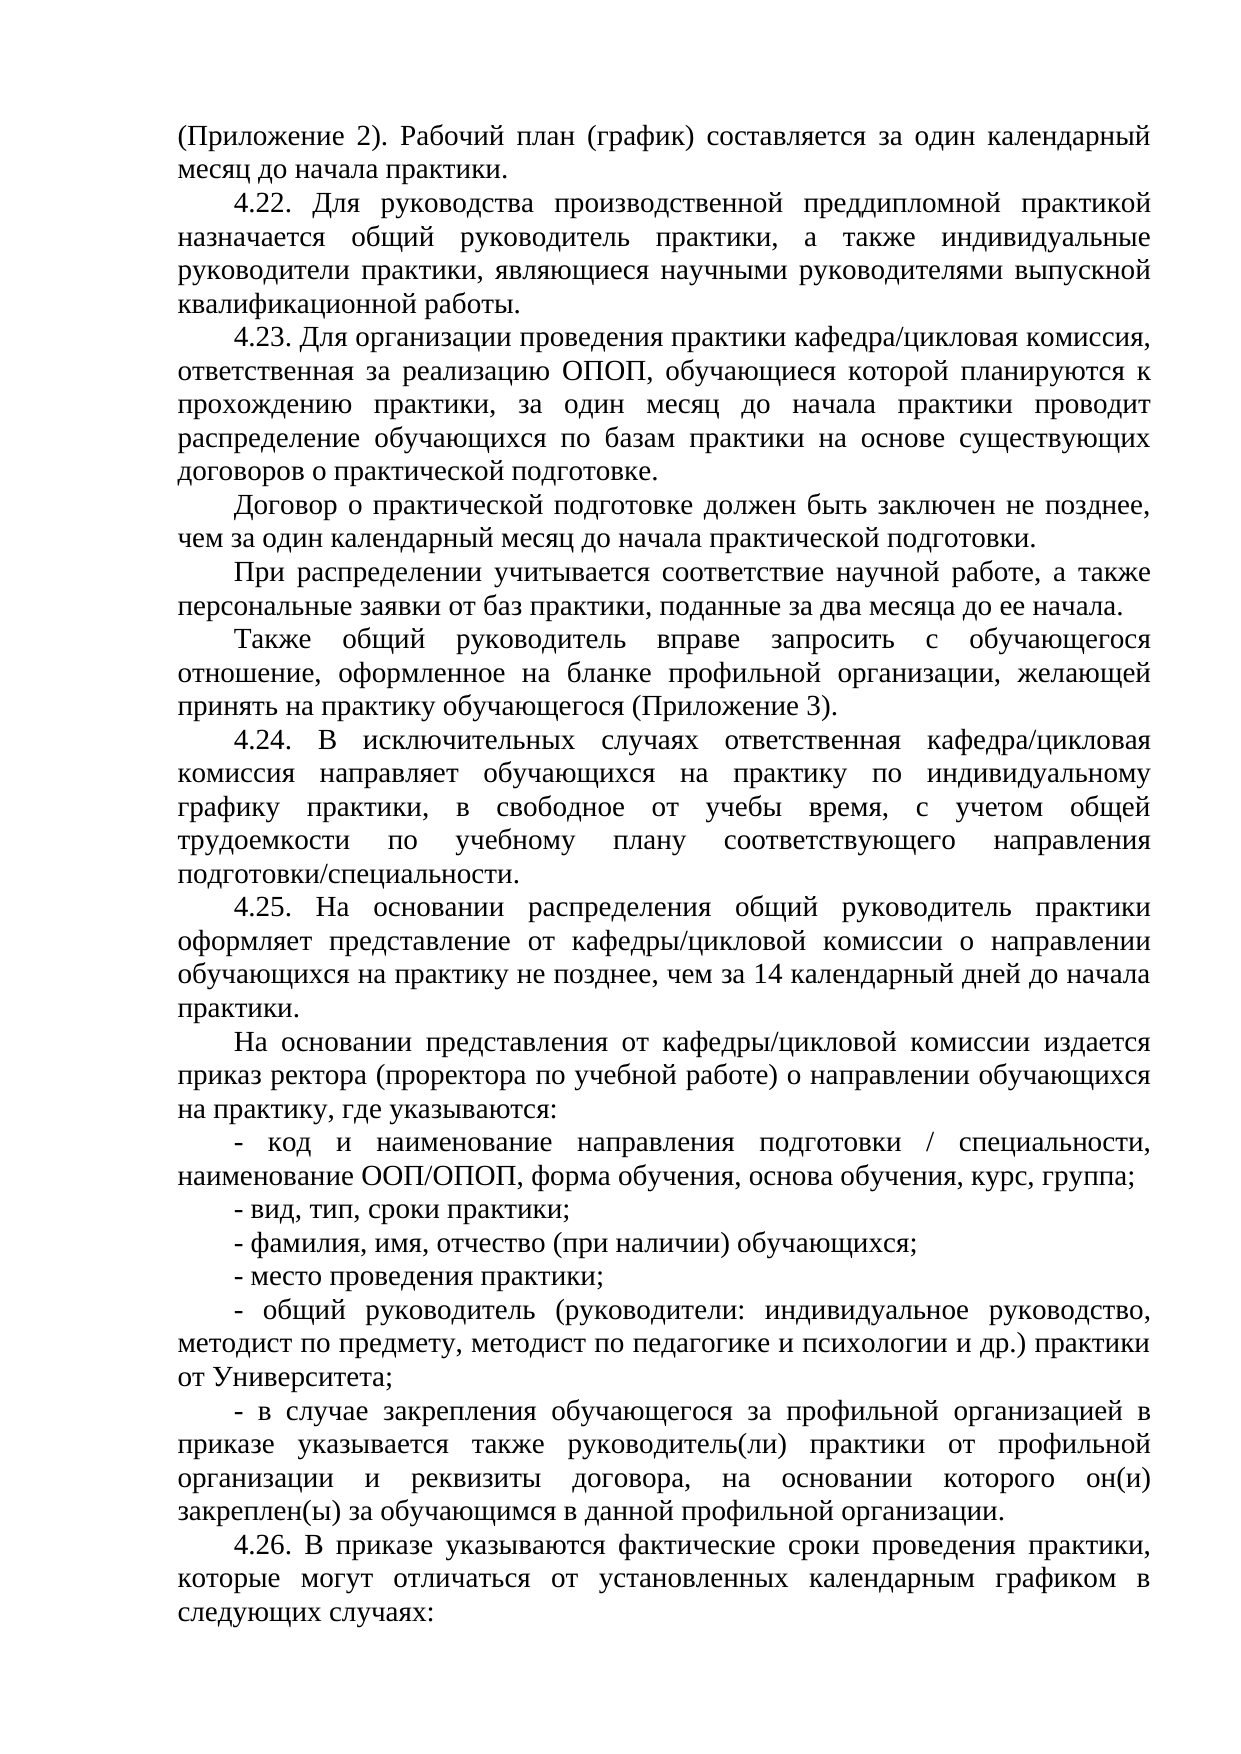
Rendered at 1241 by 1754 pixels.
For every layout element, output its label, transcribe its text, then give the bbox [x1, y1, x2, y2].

text При распределении учитывается соответствие научной работе, а также персональные заявки от баз практики, поданные за два месяца до ее начала. [177, 554, 1152, 621]
text - место проведения практики; [177, 1258, 1152, 1292]
text 4.22. Для руководства производственной преддипломной практикой назначается общий руководитель практики, а также индивидуальные руководители практики, являющиеся научными руководителями выпускной квалификационной работы. [177, 185, 1152, 319]
text 4.24. В исключительных случаях ответственная кафедра/цикловая комиссия направляет обучающихся на практику по индивидуальному графику практики, в свободное от учебы время, с учетом общей трудоемкости по учебному плану соответствующего направления подготовки/специальности. [177, 722, 1152, 889]
text - фамилия, имя, отчество (при наличии) обучающихся; [177, 1225, 1152, 1258]
text 4.25. На основании распределения общий руководитель практики оформляет представление от кафедры/цикловой комиссии о направлении обучающихся на практику не позднее, чем за 14 календарный дней до начала практики. [177, 889, 1152, 1024]
text 4.23. Для организации проведения практики кафедра/цикловая комиссия, ответственная за реализацию ОПОП, обучающиеся которой планируются к прохождению практики, за один месяц до начала практики проводит распределение обучающихся по базам практики на основе существующих договоров о практической подготовке. [177, 319, 1152, 487]
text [177, 118, 1152, 185]
text Договор о практической подготовке должен быть заключен не позднее, чем за один календарный месяц до начала практической подготовки. [177, 487, 1152, 554]
text - код и наименование направления подготовки / специальности, наименование ООП/ОПОП, форма обучения, основа обучения, курс, группа; [177, 1124, 1152, 1191]
text - в случае закрепления обучающегося за профильной организацией в приказе указывается также руководитель(ли) практики от профильной организации и реквизиты договора, на основании которого он(и) закреплен(ы) за обучающимся в данной профильной организации. [177, 1393, 1152, 1527]
text - общий руководитель (руководители: индивидуальное руководство, методист по предмету, методист по педагогике и психологии и др.) практики от Университета; [177, 1292, 1152, 1393]
text Также общий руководитель вправе запросить с обучающегося отношение, оформленное на бланке профильной организации, желающей принять на практику обучающегося (Приложение 3). [177, 621, 1152, 722]
text 4.26. В приказе указываются фактические сроки проведения практики, которые могут отличаться от установленных календарным графиком в следующих случаях: [177, 1527, 1152, 1627]
text - вид, тип, сроки практики; [177, 1191, 1152, 1225]
text На основании представления от кафедры/цикловой комиссии издается приказ ректора (проректора по учебной работе) о направлении обучающихся на практику, где указываются: [177, 1024, 1152, 1124]
